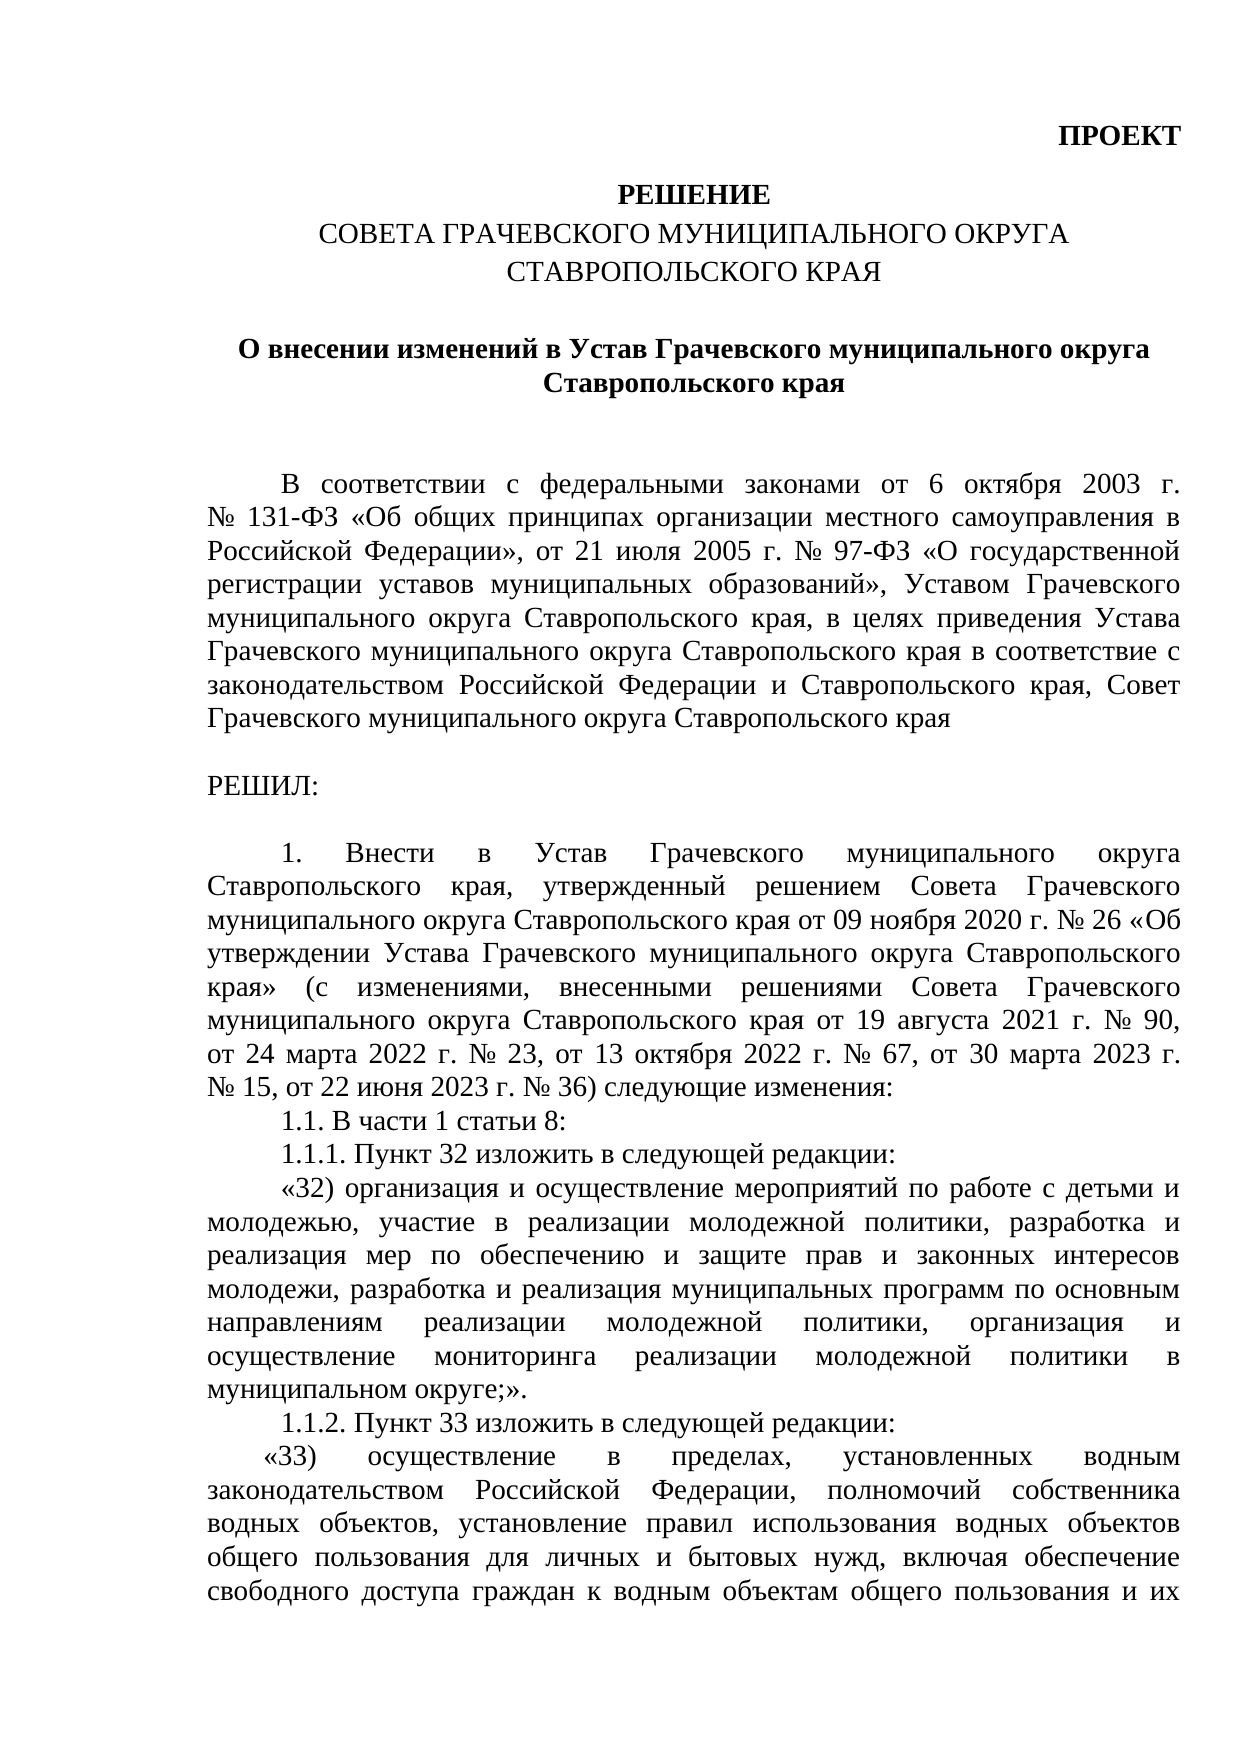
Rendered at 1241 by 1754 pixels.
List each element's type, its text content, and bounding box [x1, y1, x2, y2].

text О внесении изменений в Устав Грачевского муниципального округа Ставропольского края [207, 332, 1181, 399]
text ПРОЕКТ [207, 118, 1181, 152]
text «32) организация и осуществление мероприятий по работе с детьми и молодежью, участие в реализации молодежной политики, разработка и реализация мер по обеспечению и защите прав и законных интересов молодежи, разработка и реализация муниципальных программ по основным направлениям реализации молодежной политики, организация и осуществление мониторинга реализации молодежной политики в муниципальном округе;». [207, 1170, 1181, 1405]
text В соответствии с федеральными законами от 6 октября 2003 г. № 131-ФЗ «Об общих принципах организации местного самоуправления в Российской Федерации», от 21 июля 2005 г. № 97-ФЗ «О государственной регистрации уставов муниципальных образований», Уставом Грачевского муниципального округа Ставропольского края, в целях приведения Устава Грачевского муниципального округа Ставропольского края в соответствие с законодательством Российской Федерации и Ставропольского края, Совет Грачевского муниципального округа Ставропольского края [207, 466, 1181, 734]
text РЕШИЛ: [207, 768, 1181, 801]
text 1. Внести в Устав Грачевского муниципального округа Ставропольского края, утвержденный решением Совета Грачевского муниципального округа Ставропольского края от 09 ноября 2020 г. № 26 «Об утверждении Устава Грачевского муниципального округа Ставропольского края» (с изменениями, внесенными решениями Совета Грачевского муниципального округа Ставропольского края от 19 августа 2021 г. № 90, от 24 марта 2022 г. № 23, от 13 октября 2022 г. № 67, от 30 марта 2023 г. № 15, от 22 июня 2023 г. № 36) следующие изменения: [207, 835, 1181, 1103]
text 1.1. В части 1 статьи 8: [207, 1103, 1181, 1137]
text 1.1.2. Пункт 33 изложить в следующей редакции: [207, 1405, 1181, 1438]
text РЕШЕНИЕ [207, 177, 1181, 211]
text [207, 1438, 1181, 1606]
text СОВЕТА ГРАЧЕВСКОГО МУНИЦИПАЛЬНОГО ОКРУГА СТАВРОПОЛЬСКОГО КРАЯ [207, 216, 1181, 288]
text 1.1.1. Пункт 32 изложить в следующей редакции: [207, 1137, 1181, 1170]
